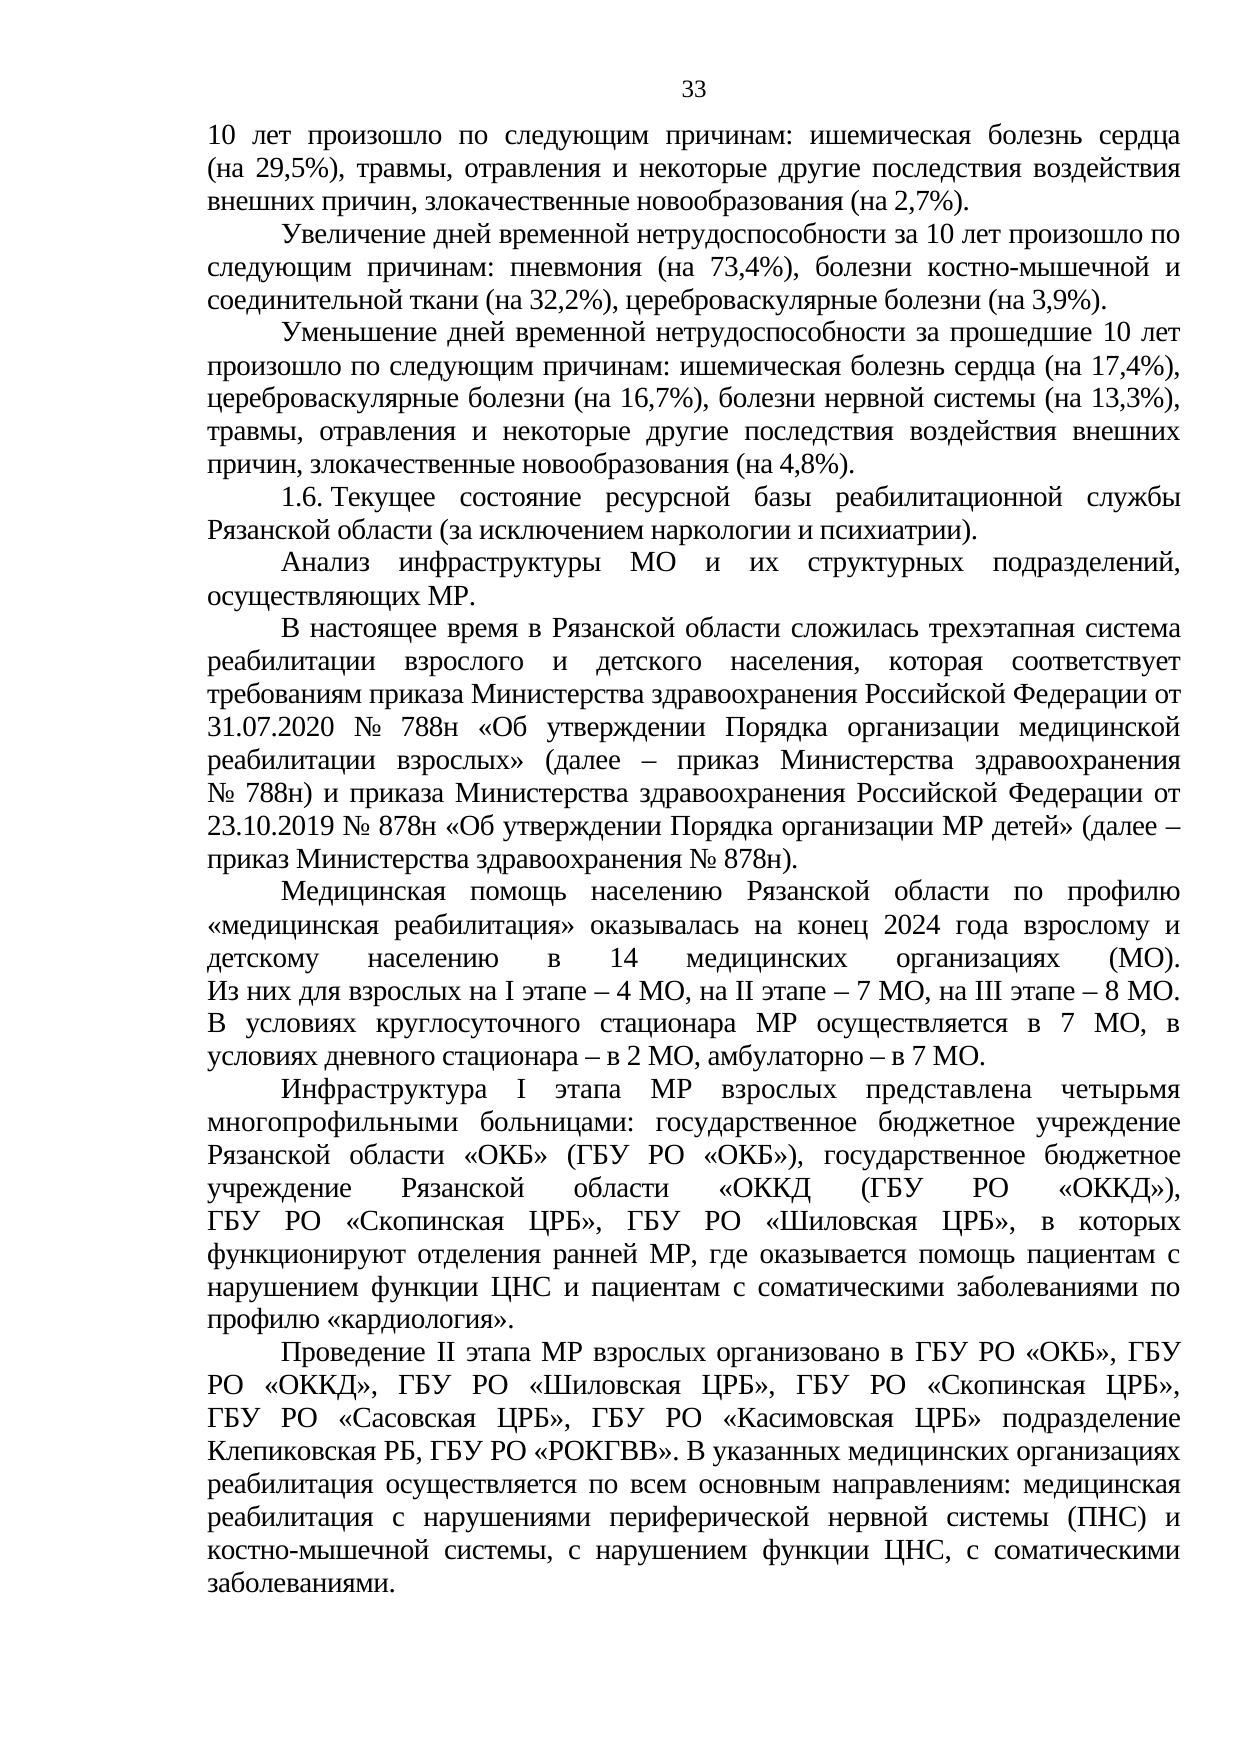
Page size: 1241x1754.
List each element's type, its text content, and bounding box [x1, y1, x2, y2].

text Проведение II этапа МР взрослых организовано в ГБУ РО «ОКБ», ГБУ РО «ОККД», ГБУ РО «Шиловская ЦРБ», ГБУ РО «Скопинская ЦРБ», ГБУ РО «Сасовская ЦРБ», ГБУ РО «Касимовская ЦРБ» подразделение Клепиковская РБ, ГБУ РО «РОКГВВ». В указанных медицинских организациях реабилитация осуществляется по всем основным направлениям: медицинская реабилитация с нарушениями периферической нервной системы (ПНС) и костно-мышечной системы, с нарушением функции ЦНС, с соматическими заболеваниями. [207, 1335, 1181, 1598]
text Инфраструктура I этапа МР взрослых представлена четырьмя многопрофильными больницами: государственное бюджетное учреждение Рязанской области «ОКБ» (ГБУ РО «ОКБ»), государственное бюджетное учреждение Рязанской области «ОККД (ГБУ РО «ОККД»), ГБУ РО «Скопинская ЦРБ», ГБУ РО «Шиловская ЦРБ», в которых функционируют отделения ранней МР, где оказывается помощь пациентам с нарушением функции ЦНС и пациентам с соматическими заболеваниями по профилю «кардиология». [207, 1072, 1181, 1335]
text В настоящее время в Рязанской области сложилась трехэтапная система реабилитации взрослого и детского населения, которая соответствует требованиям приказа Министерства здравоохранения Российской Федерации от 31.07.2020 № 788н «Об утверждении Порядка организации медицинской реабилитации взрослых» (далее – приказ Министерства здравоохранения № 788н) и приказа Министерства здравоохранения Российской Федерации от 23.10.2019 № 878н «Об утверждении Порядка организации МР детей» (далее – приказ Министерства здравоохранения № 878н). [207, 611, 1181, 874]
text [207, 118, 1181, 217]
text Анализ инфраструктуры МО и их структурных подразделений, осуществляющих МР. [207, 546, 1181, 611]
text Увеличение дней временной нетрудоспособности за 10 лет произошло по следующим причинам: пневмония (на 73,4%), болезни костно-мышечной и соединительной ткани (на 32,2%), цереброваскулярные болезни (на 3,9%). [207, 217, 1181, 315]
subtitle 1.6. Текущее состояние ресурсной базы реабилитационной службы Рязанской области (за исключением наркологии и психиатрии). [207, 480, 1181, 546]
text Медицинская помощь населению Рязанской области по профилю «медицинская реабилитация» оказывалась на конец 2024 года взрослому и детскому населению в 14 медицинских организациях (МО). Из них для взрослых на I этапе – 4 МО, на II этапе – 7 МО, на III этапе – 8 МО. В условиях круглосуточного стационара МР осуществляется в 7 МО, в условиях дневного стационара – в 2 МО, амбулаторно – в 7 МО. [207, 874, 1181, 1072]
text Уменьшение дней временной нетрудоспособности за прошедшие 10 лет произошло по следующим причинам: ишемическая болезнь сердца (на 17,4%), цереброваскулярные болезни (на 16,7%), болезни нервной системы (на 13,3%), травмы, отравления и некоторые другие последствия воздействия внешних причин, злокачественные новообразования (на 4,8%). [207, 315, 1181, 480]
